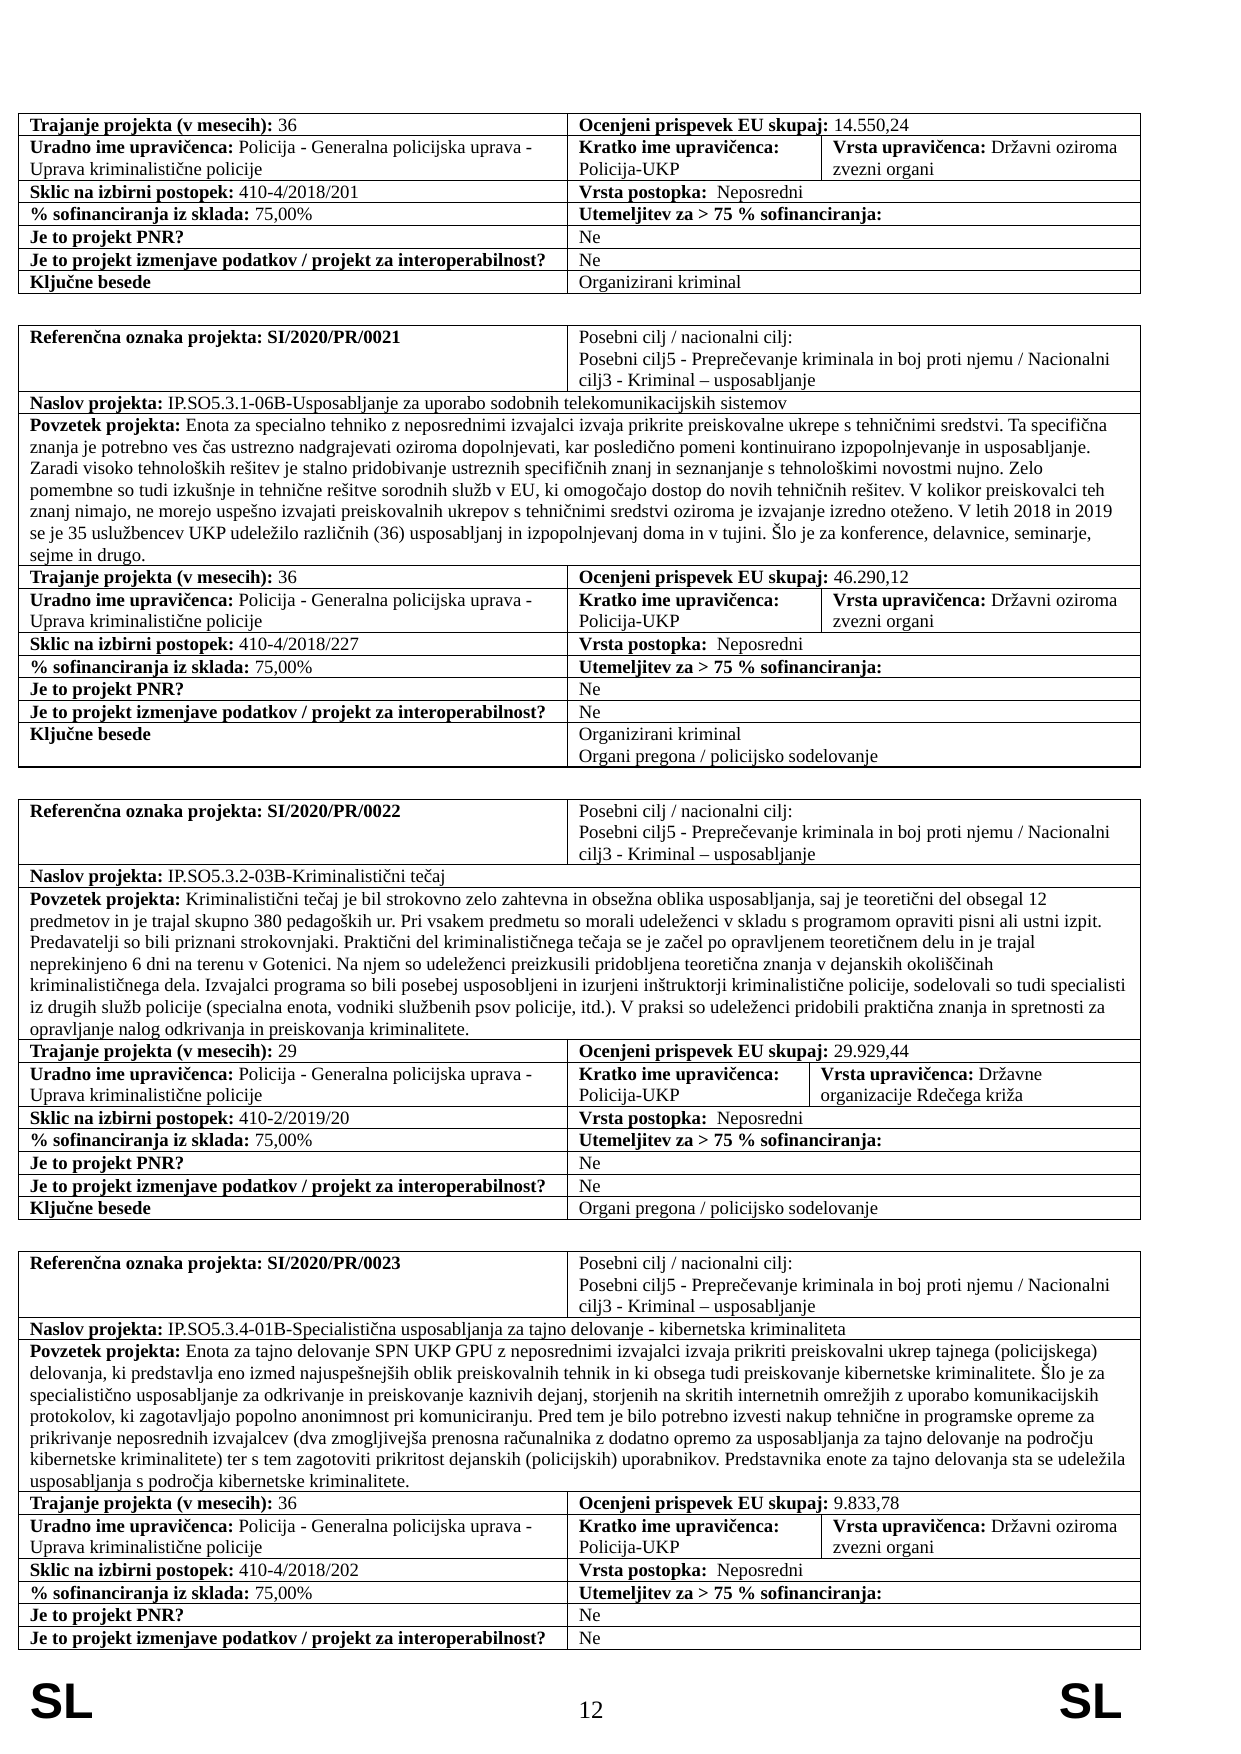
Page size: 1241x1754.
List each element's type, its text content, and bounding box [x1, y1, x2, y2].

table_cell Ne [568, 1175, 1140, 1196]
table_cell Vrsta postopka: Neposredni [568, 181, 1140, 202]
table_cell % sofinanciranja iz sklada: 75,00% [19, 1129, 567, 1151]
table_cell Ne [568, 701, 1140, 722]
table_cell Utemeljitev za > 75 % sofinanciranja: [568, 656, 1140, 677]
table_cell % sofinanciranja iz sklada: 75,00% [19, 1582, 567, 1603]
table_cell Uradno ime upravičenca: Policija - Generalna policijska uprava - Uprava kriminalistične policije [19, 136, 567, 179]
table_cell Je to projekt izmenjave podatkov / projekt za interoperabilnost? [19, 249, 567, 270]
table_cell Trajanje projekta (v mesecih): 29 [19, 1040, 567, 1062]
table_cell Je to projekt izmenjave podatkov / projekt za interoperabilnost? [19, 1627, 567, 1648]
table_cell Ocenjeni prispevek EU skupaj: 29.929,44 [568, 1040, 1140, 1062]
table_cell Ne [568, 678, 1140, 700]
table_cell Je to projekt PNR? [19, 226, 567, 247]
table_cell Utemeljitev za > 75 % sofinanciranja: [568, 203, 1140, 225]
table_cell Ne [568, 1152, 1140, 1173]
table_cell Utemeljitev za > 75 % sofinanciranja: [568, 1582, 1140, 1603]
table_header Referenčna oznaka projekta: SI/2020/PR/0023 [19, 1252, 567, 1317]
table_cell Trajanje projekta (v mesecih): 36 [19, 566, 567, 588]
table_cell Organizirani kriminal [568, 271, 1140, 293]
table_cell % sofinanciranja iz sklada: 75,00% [19, 656, 567, 677]
table_cell Povzetek projekta: Enota za tajno delovanje SPN UKP GPU z neposrednimi izvajalci izvaja prikriti preiskovalni ukrep tajnega (policijskega) delovanja, ki predstavlja eno izmed najuspešnejših oblik preiskovalnih tehnik in ki obsega tudi preiskovanje kibernetske kriminalitete. Šlo je za specialistično usposabljanje za odkrivanje in preiskovanje kaznivih dejanj, storjenih na skritih internetnih omrežjih z uporabo komunikacijskih protokolov, ki zagotavljajo popolno anonimnost pri komuniciranju. Pred tem je bilo potrebno izvesti nakup tehnične in programske opreme za prikrivanje neposrednih izvajalcev (dva zmogljivejša prenosna računalnika z dodatno opremo za usposabljanja za tajno delovanje na področju kibernetske kriminalitete) ter s tem zagotoviti prikritost dejanskih (policijskih) uporabnikov. Predstavnika enote za tajno delovanja sta se udeležila usposabljanja s področja kibernetske kriminalitete. [19, 1340, 1140, 1491]
table_cell Vrsta postopka: Neposredni [568, 1559, 1140, 1581]
table_header Posebni cilj / nacionalni cilj: Posebni cilj5 - Preprečevanje kriminala in boj proti njemu / Nacionalni cilj3 - Kriminal – usposabljanje [568, 326, 1140, 391]
table_header Referenčna oznaka projekta: SI/2020/PR/0021 [19, 326, 567, 391]
table_cell Organi pregona / policijsko sodelovanje [568, 1197, 1140, 1219]
table_header Posebni cilj / nacionalni cilj: Posebni cilj5 - Preprečevanje kriminala in boj proti njemu / Nacionalni cilj3 - Kriminal – usposabljanje [568, 800, 1140, 864]
table_cell Vrsta upravičenca: Državni oziroma zvezni organi [822, 1515, 1140, 1558]
table_cell Ključne besede [19, 723, 567, 766]
table_cell Ne [568, 226, 1140, 247]
table_cell Je to projekt izmenjave podatkov / projekt za interoperabilnost? [19, 701, 567, 722]
table_cell Je to projekt PNR? [19, 1604, 567, 1626]
table_cell Vrsta upravičenca: Državne organizacije Rdečega križa [810, 1063, 1140, 1106]
table_header Referenčna oznaka projekta: SI/2020/PR/0022 [19, 800, 567, 864]
table_cell Sklic na izbirni postopek: 410-4/2018/202 [19, 1559, 567, 1581]
table_cell Ocenjeni prispevek EU skupaj: 9.833,78 [568, 1492, 1140, 1514]
table_cell Utemeljitev za > 75 % sofinanciranja: [568, 1129, 1140, 1151]
table_cell Ocenjeni prispevek EU skupaj: 14.550,24 [568, 114, 1140, 135]
table_cell Kratko ime upravičenca: Policija-UKP [568, 1063, 809, 1106]
table_cell Ključne besede [19, 271, 567, 293]
table_cell Naslov projekta: IP.SO5.3.2-03B-Kriminalistični tečaj [19, 865, 1140, 887]
table_cell Vrsta postopka: Neposredni [568, 1107, 1140, 1128]
table_cell Vrsta upravičenca: Državni oziroma zvezni organi [822, 589, 1140, 632]
table_cell Trajanje projekta (v mesecih): 36 [19, 114, 567, 135]
table_cell Ne [568, 1627, 1140, 1648]
table_cell Ocenjeni prispevek EU skupaj: 46.290,12 [568, 566, 1140, 588]
table_cell Kratko ime upravičenca: Policija-UKP [568, 136, 821, 179]
table_cell Ključne besede [19, 1197, 567, 1219]
table_cell Trajanje projekta (v mesecih): 36 [19, 1492, 567, 1514]
table_cell Povzetek projekta: Enota za specialno tehniko z neposrednimi izvajalci izvaja prikrite preiskovalne ukrepe s tehničnimi sredstvi. Ta specifična znanja je potrebno ves čas ustrezno nadgrajevati oziroma dopolnjevati, kar posledično pomeni kontinuirano izpopolnjevanje in usposabljanje. Zaradi visoko tehnoloških rešitev je stalno pridobivanje ustreznih specifičnih znanj in seznanjanje s tehnološkimi novostmi nujno. Zelo pomembne so tudi izkušnje in tehnične rešitve sorodnih služb v EU, ki omogočajo dostop do novih tehničnih rešitev. V kolikor preiskovalci teh znanj nimajo, ne morejo uspešno izvajati preiskovalnih ukrepov s tehničnimi sredstvi oziroma je izvajanje izredno oteženo. V letih 2018 in 2019 se je 35 uslužbencev UKP udeležilo različnih (36) usposabljanj in izpopolnjevanj doma in v tujini. Šlo je za konference, delavnice, seminarje, sejme in drugo. [19, 414, 1140, 565]
table_cell Kratko ime upravičenca: Policija-UKP [568, 589, 821, 632]
table_cell Uradno ime upravičenca: Policija - Generalna policijska uprava - Uprava kriminalistične policije [19, 1515, 567, 1558]
table_cell Organizirani kriminal Organi pregona / policijsko sodelovanje [568, 723, 1140, 766]
table_cell Povzetek projekta: Kriminalistični tečaj je bil strokovno zelo zahtevna in obsežna oblika usposabljanja, saj je teoretični del obsegal 12 predmetov in je trajal skupno 380 pedagoških ur. Pri vsakem predmetu so morali udeleženci v skladu s programom opraviti pisni ali ustni izpit. Predavatelji so bili priznani strokovnjaki. Praktični del kriminalističnega tečaja se je začel po opravljenem teoretičnem delu in je trajal neprekinjeno 6 dni na terenu v Gotenici. Na njem so udeleženci preizkusili pridobljena teoretična znanja v dejanskih okoliščinah kriminalističnega dela. Izvajalci programa so bili posebej usposobljeni in izurjeni inštruktorji kriminalistične policije, sodelovali so tudi specialisti iz drugih služb policije (specialna enota, vodniki službenih psov policije, itd.). V praksi so udeleženci pridobili praktična znanja in spretnosti za opravljanje nalog odkrivanja in preiskovanja kriminalitete. [19, 888, 1140, 1039]
table_cell % sofinanciranja iz sklada: 75,00% [19, 203, 567, 225]
table_cell Naslov projekta: IP.SO5.3.4-01B-Specialistična usposabljanja za tajno delovanje - kibernetska kriminaliteta [19, 1318, 1140, 1339]
table_cell Ne [568, 1604, 1140, 1626]
table_cell Naslov projekta: IP.SO5.3.1-06B-Usposabljanje za uporabo sodobnih telekomunikacijskih sistemov [19, 392, 1140, 413]
table_cell Uradno ime upravičenca: Policija - Generalna policijska uprava - Uprava kriminalistične policije [19, 589, 567, 632]
table_cell Sklic na izbirni postopek: 410-2/2019/20 [19, 1107, 567, 1128]
table_cell Uradno ime upravičenca: Policija - Generalna policijska uprava - Uprava kriminalistične policije [19, 1063, 567, 1106]
table_cell Ne [568, 249, 1140, 270]
table_cell Vrsta upravičenca: Državni oziroma zvezni organi [822, 136, 1140, 179]
table_cell Vrsta postopka: Neposredni [568, 633, 1140, 654]
table_header Posebni cilj / nacionalni cilj: Posebni cilj5 - Preprečevanje kriminala in boj proti njemu / Nacionalni cilj3 - Kriminal – usposabljanje [568, 1252, 1140, 1317]
table_cell Kratko ime upravičenca: Policija-UKP [568, 1515, 821, 1558]
table_cell Sklic na izbirni postopek: 410-4/2018/201 [19, 181, 567, 202]
table_cell Je to projekt izmenjave podatkov / projekt za interoperabilnost? [19, 1175, 567, 1196]
table_cell Je to projekt PNR? [19, 678, 567, 700]
table_cell Sklic na izbirni postopek: 410-4/2018/227 [19, 633, 567, 654]
table_cell Je to projekt PNR? [19, 1152, 567, 1173]
